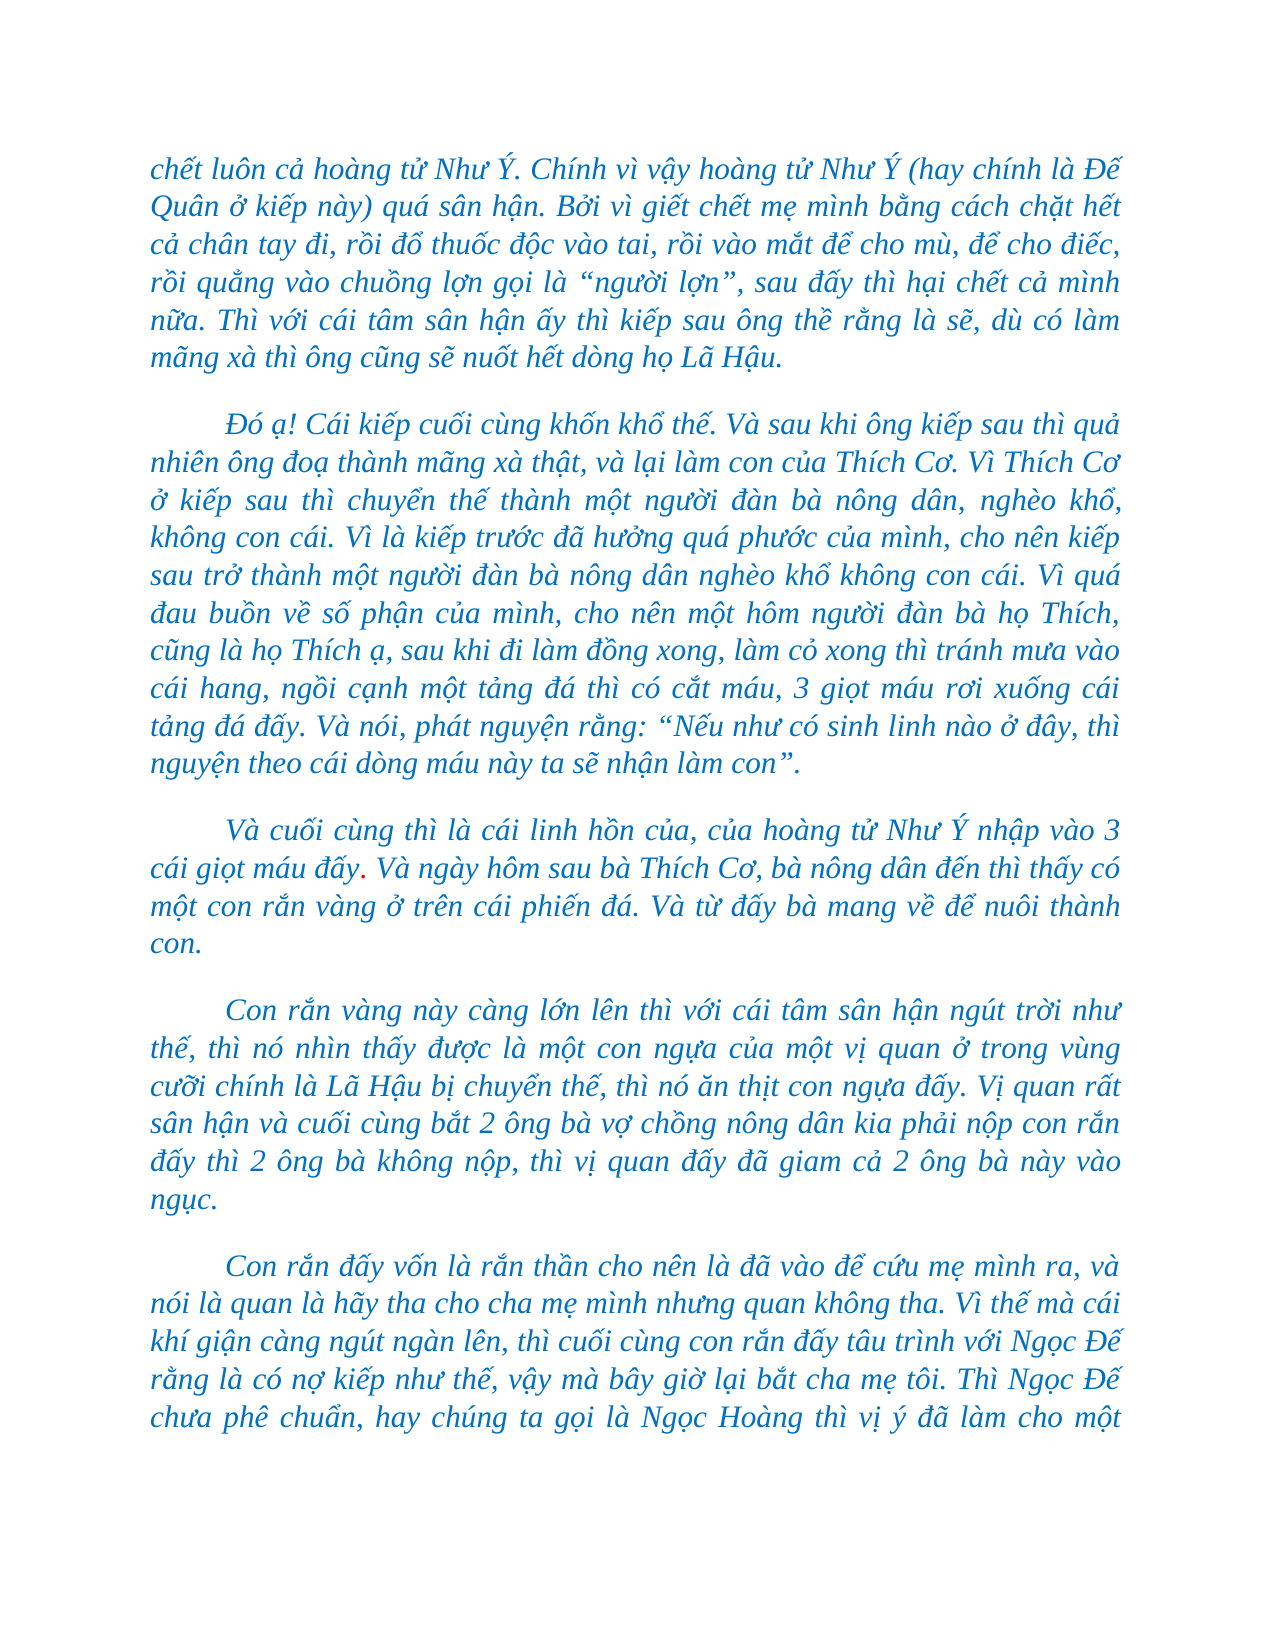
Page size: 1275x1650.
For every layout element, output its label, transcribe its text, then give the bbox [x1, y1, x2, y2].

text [150, 150, 1125, 374]
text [150, 1247, 1125, 1434]
text Và cuối cùng thì là cái linh hồn của, của hoàng tử Như Ý nhập vào 3 cái giọt máu đấy. Và ngày hôm sau bà Thích Cơ, bà nông dân đến thì thấy có một con rắn vàng ở trên cái phiến đá. Và từ đấy bà mang về để nuôi thành con. [150, 812, 1125, 961]
text Con rắn vàng này càng lớn lên thì với cái tâm sân hận ngút trời như thế, thì nó nhìn thấy được là một con ngựa của một vị quan ở trong vùng cưỡi chính là Lã Hậu bị chuyển thế, thì nó ăn thịt con ngựa đấy. Vị quan rất sân hận và cuối cùng bắt 2 ông bà vợ chồng nông dân kia phải nộp con rắn đấy thì 2 ông bà không nộp, thì vị quan đấy đã giam cả 2 ông bà này vào ngục. [150, 992, 1125, 1216]
text Đó ạ! Cái kiếp cuối cùng khốn khổ thế. Và sau khi ông kiếp sau thì quả nhiên ông đoạ thành mãng xà thật, và lại làm con của Thích Cơ. Vì Thích Cơ ở kiếp sau thì chuyển thế thành một người đàn bà nông dân, nghèo khổ, không con cái. Vì là kiếp trước đã hưởng quá phước của mình, cho nên kiếp sau trở thành một người đàn bà nông dân nghèo khổ không con cái. Vì quá đau buồn về số phận của mình, cho nên một hôm người đàn bà họ Thích, cũng là họ Thích ạ, sau khi đi làm đồng xong, làm cỏ xong thì tránh mưa vào cái hang, ngồi cạnh một tảng đá thì có cắt máu, 3 giọt máu rơi xuống cái tảng đá đấy. Và nói, phát nguyện rằng: “Nếu như có sinh linh nào ở đây, thì nguyện theo cái dòng máu này ta sẽ nhận làm con”. [150, 405, 1125, 781]
